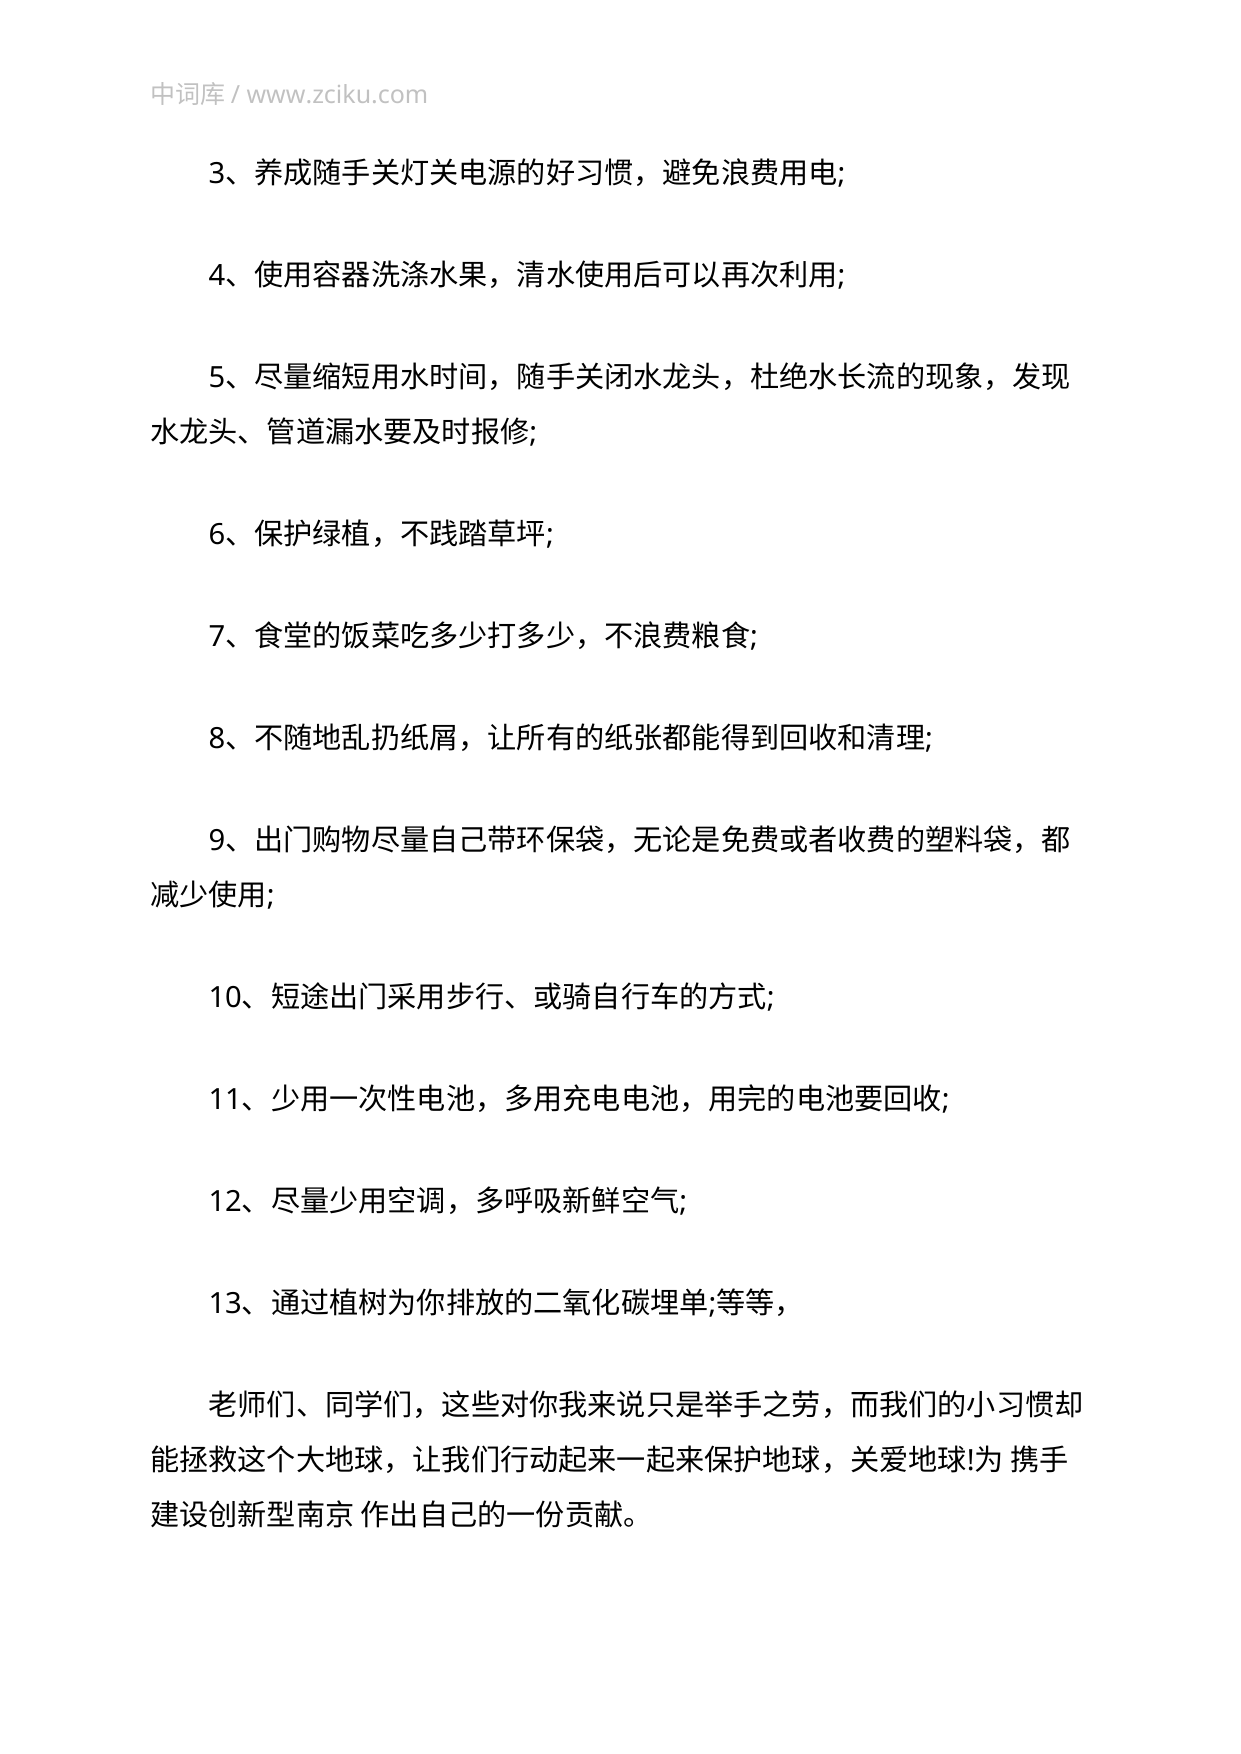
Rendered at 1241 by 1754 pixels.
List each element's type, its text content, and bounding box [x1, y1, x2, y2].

text 4、使用容器洗涤水果，清水使用后可以再次利用; [150, 252, 1090, 294]
text 8、不随地乱扔纸屑，让所有的纸张都能得到回收和清理; [150, 715, 1090, 757]
text 12、尽量少用空调，多呼吸新鲜空气; [150, 1178, 1090, 1220]
text 7、食堂的饭菜吃多少打多少，不浪费粮食; [150, 613, 1090, 655]
text 9、出门购物尽量自己带环保袋，无论是免费或者收费的塑料袋，都减少使用; [150, 817, 1090, 914]
text 11、少用一次性电池，多用充电电池，用完的电池要回收; [150, 1076, 1090, 1118]
text 3、养成随手关灯关电源的好习惯，避免浪费用电; [150, 150, 1090, 192]
text 10、短途出门采用步行、或骑自行车的方式; [150, 974, 1090, 1016]
text 5、尽量缩短用水时间，随手关闭水龙头，杜绝水长流的现象，发现水龙头、管道漏水要及时报修; [150, 354, 1090, 451]
text 13、通过植树为你排放的二氧化碳埋单;等等， [150, 1280, 1090, 1322]
text 6、保护绿植，不践踏草坪; [150, 511, 1090, 553]
text 老师们、同学们，这些对你我来说只是举手之劳，而我们的小习惯却能拯救这个大地球，让我们行动起来一起来保护地球，关爱地球!为 携手建设创新型南京 作出自己的一份贡献。 [150, 1382, 1090, 1534]
